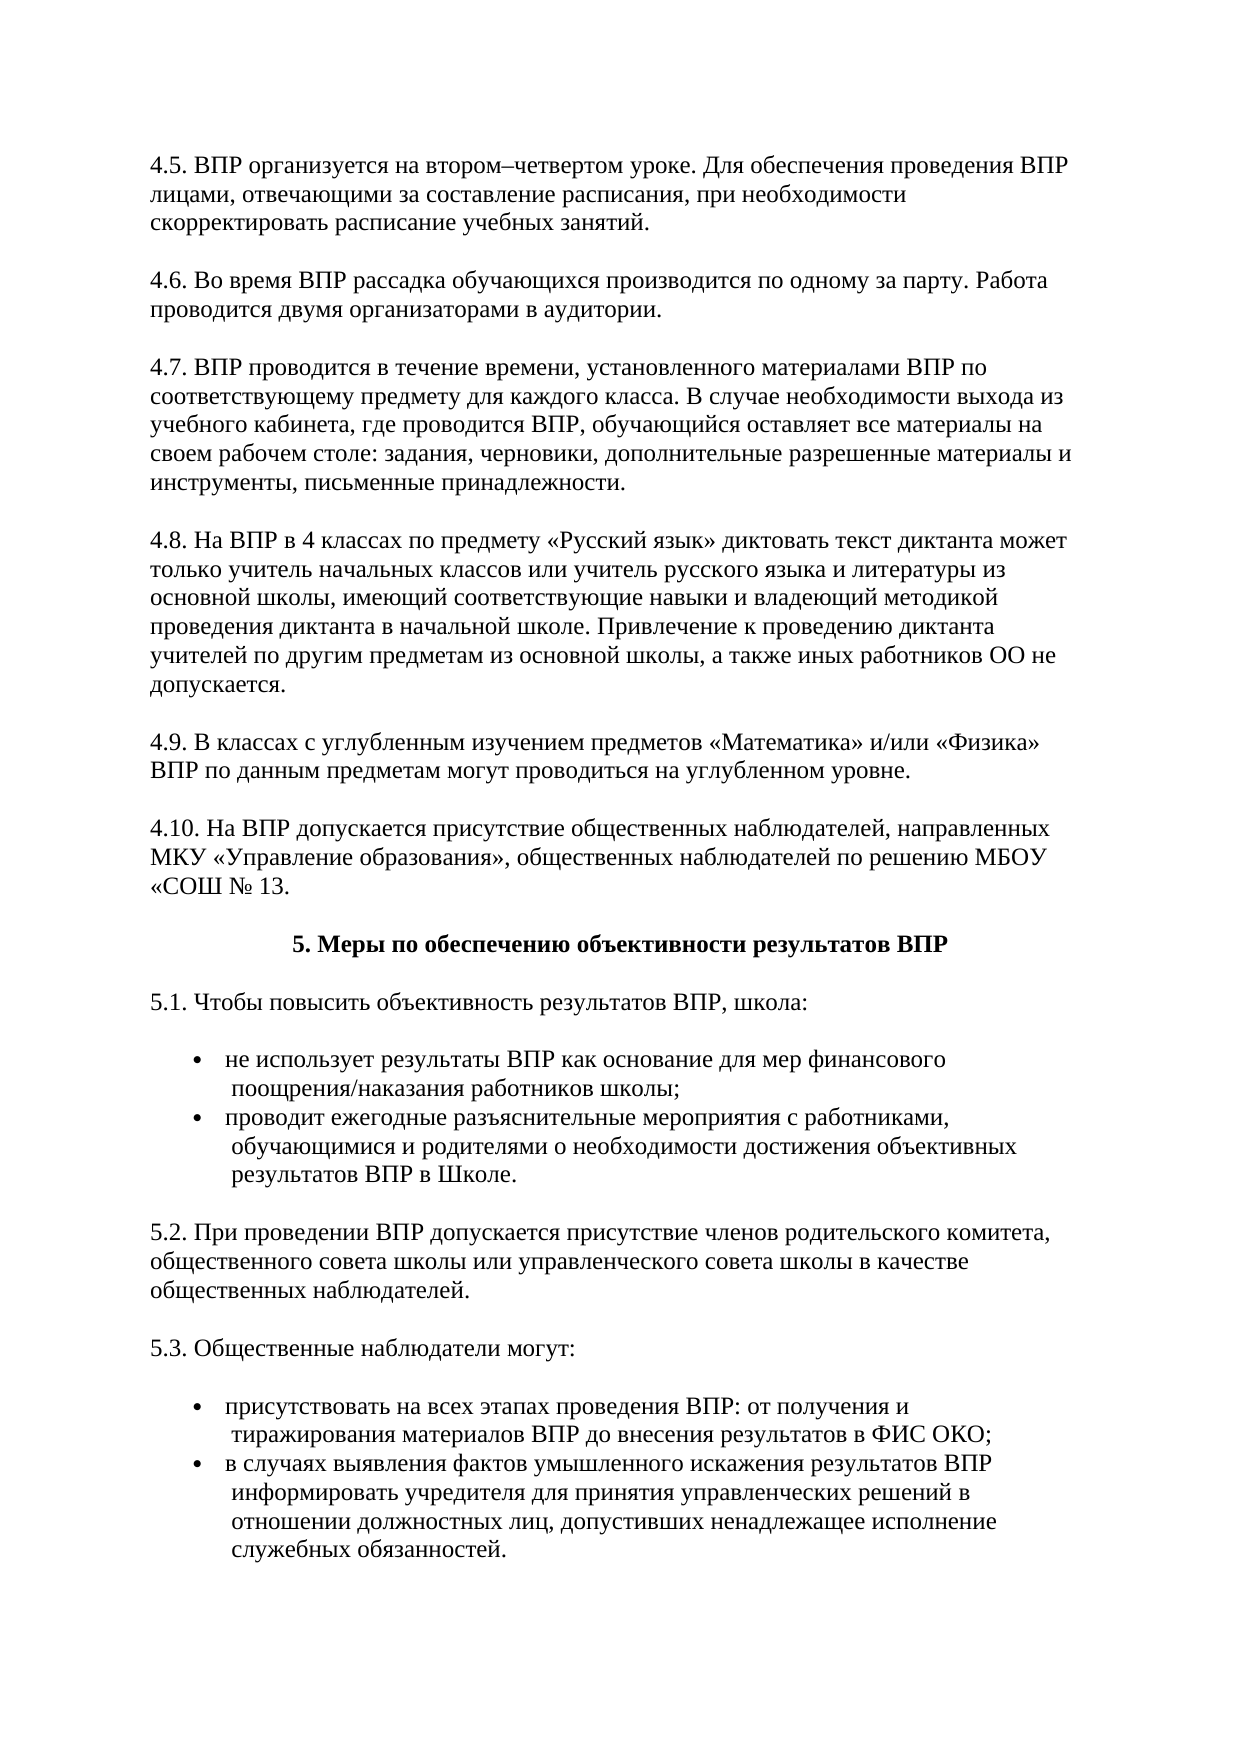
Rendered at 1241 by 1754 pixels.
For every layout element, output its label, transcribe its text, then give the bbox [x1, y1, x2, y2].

list не использует результаты ВПР как основание для мер финансового поощрения/наказания работников школы; [194, 1189, 1071, 1246]
text 5. Меры по обеспечению объективности результатов ВПР [150, 1073, 1090, 1102]
text 4.9. В классах с углубленным изучением предметов «Математика» и/или «Физика» ВПР по данным предметам могут проводиться на углубленном уровне. [150, 871, 1090, 928]
text 5.2. При проведении ВПР допускается присутствие членов родительского комитета, общественного совета школы или управленческого совета школы в качестве общественных наблюдателей. [150, 1391, 1090, 1477]
list проводит ежегодные разъяснительные мероприятия с работниками, обучающимися и родителями о необходимости достижения объективных результатов ВПР в Школе. [194, 1275, 1071, 1362]
text 5.3. Общественные наблюдатели могут: [150, 1506, 1090, 1535]
text 4.5. ВПР организуется на втором–четвертом уроке. Для обеспечения проведения ВПР лицами, отвечающими за составление расписания, при необходимости скорректировать расписание учебных занятий. [150, 294, 1090, 380]
text 4.6. Во время ВПР рассадка обучающихся производится по одному за парту. Работа проводится двумя организаторами в аудитории. [150, 409, 1090, 467]
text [150, 150, 1090, 265]
text 4.8. На ВПР в 4 классах по предмету «Русский язык» диктовать текст диктанта может только учитель начальных классов или учитель русского языка и литературы из основной школы, имеющий соответствующие навыки и владеющий методикой проведения диктанта в начальной школе. Привлечение к проведению диктанта учителей по другим предметам из основной школы, а также иных работников ОО не допускается. [150, 669, 1090, 842]
text 5.1. Чтобы повысить объективность результатов ВПР, школа: [150, 1131, 1090, 1159]
text 4.10. На ВПР допускается присутствие общественных наблюдателей, направленных МКУ «Управление образования», общественных наблюдателей по решению МБОУ «СОШ № 13. [150, 957, 1090, 1044]
text 4.7. ВПР проводится в течение времени, установленного материалами ВПР по соответствующему предмету для каждого класса. В случае необходимости выхода из учебного кабинета, где проводится ВПР, обучающийся оставляет все материалы на своем рабочем столе: задания, черновики, дополнительные разрешенные материалы и инструменты, письменные принадлежности. [150, 496, 1090, 640]
